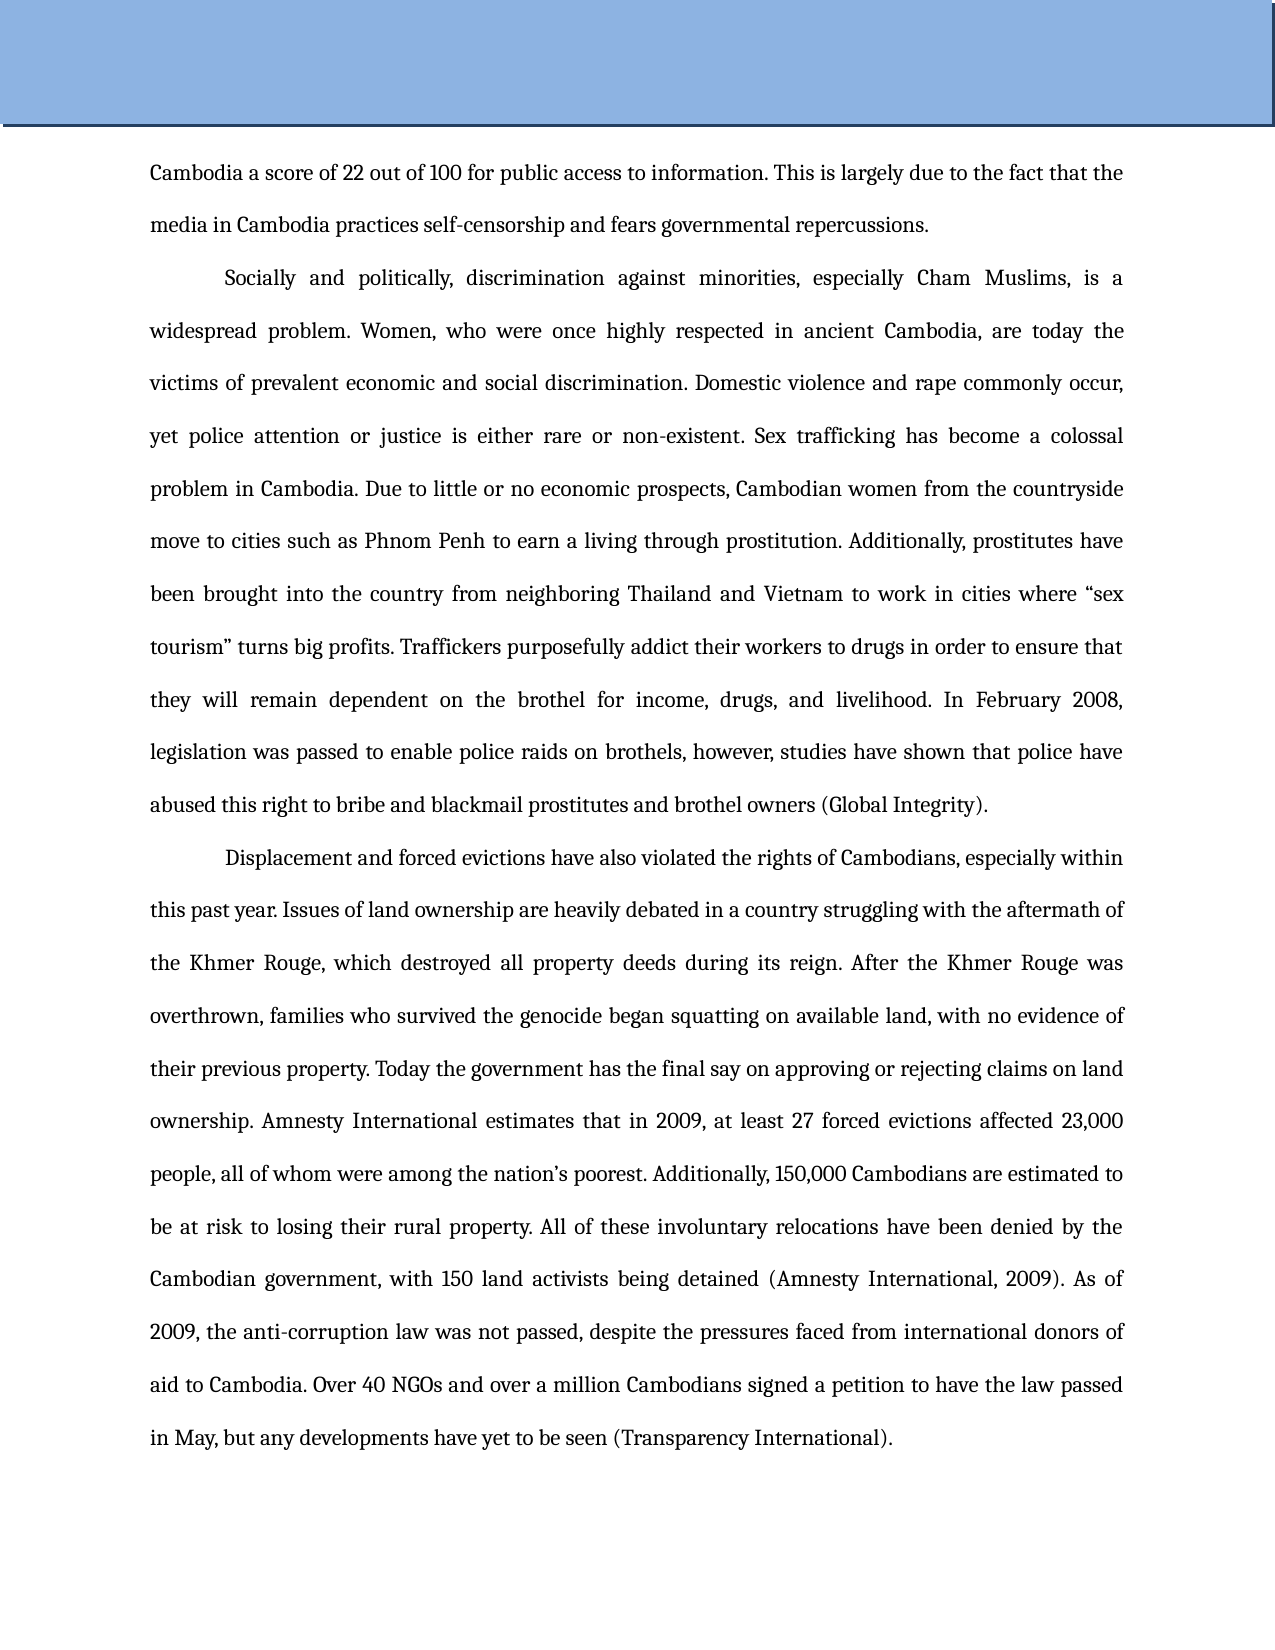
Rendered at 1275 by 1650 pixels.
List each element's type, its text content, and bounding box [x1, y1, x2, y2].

text Socially and politically, discrimination against minorities, especially Cham Muslims, is a widespread problem. Women, who were once highly respected in ancient Cambodia, are today the victims of prevalent economic and social discrimination. Domestic violence and rape commonly occur, yet police attention or justice is either rare or non-existent. Sex trafficking has become a colossal problem in Cambodia. Due to little or no economic prospects, Cambodian women from the countryside move to cities such as Phnom Penh to earn a living through prostitution. Additionally, prostitutes have been brought into the country from neighboring Thailand and Vietnam to work in cities where “sex tourism” turns big profits. Traffickers purposefully addict their workers to drugs in order to ensure that they will remain dependent on the brothel for income, drugs, and livelihood. In February 2008, legislation was passed to enable police raids on brothels, however, studies have shown that police have abused this right to bribe and blackmail prostitutes and brothel owners (Global Integrity). [150, 265, 1125, 818]
text Displacement and forced evictions have also violated the rights of Cambodians, especially within this past year. Issues of land ownership are heavily debated in a country struggling with the aftermath of the Khmer Rouge, which destroyed all property deeds during its reign. After the Khmer Rouge was overthrown, families who survived the genocide began squatting on available land, with no evidence of their previous property. Today the government has the final say on approving or rejecting claims on land ownership. Amnesty International estimates that in 2009, at least 27 forced evictions affected 23,000 people, all of whom were among the nation’s poorest. Additionally, 150,000 Cambodians are estimated to be at risk to losing their rural property. All of these involuntary relocations have been denied by the Cambodian government, with 150 land activists being detained (Amnesty International, 2009). As of 2009, the anti-corruption law was not passed, despite the pressures faced from international donors of aid to Cambodia. Over 40 NGOs and over a million Cambodians signed a petition to have the law passed in May, but any developments have yet to be seen (Transparency International). [150, 844, 1125, 1451]
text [150, 159, 1125, 238]
